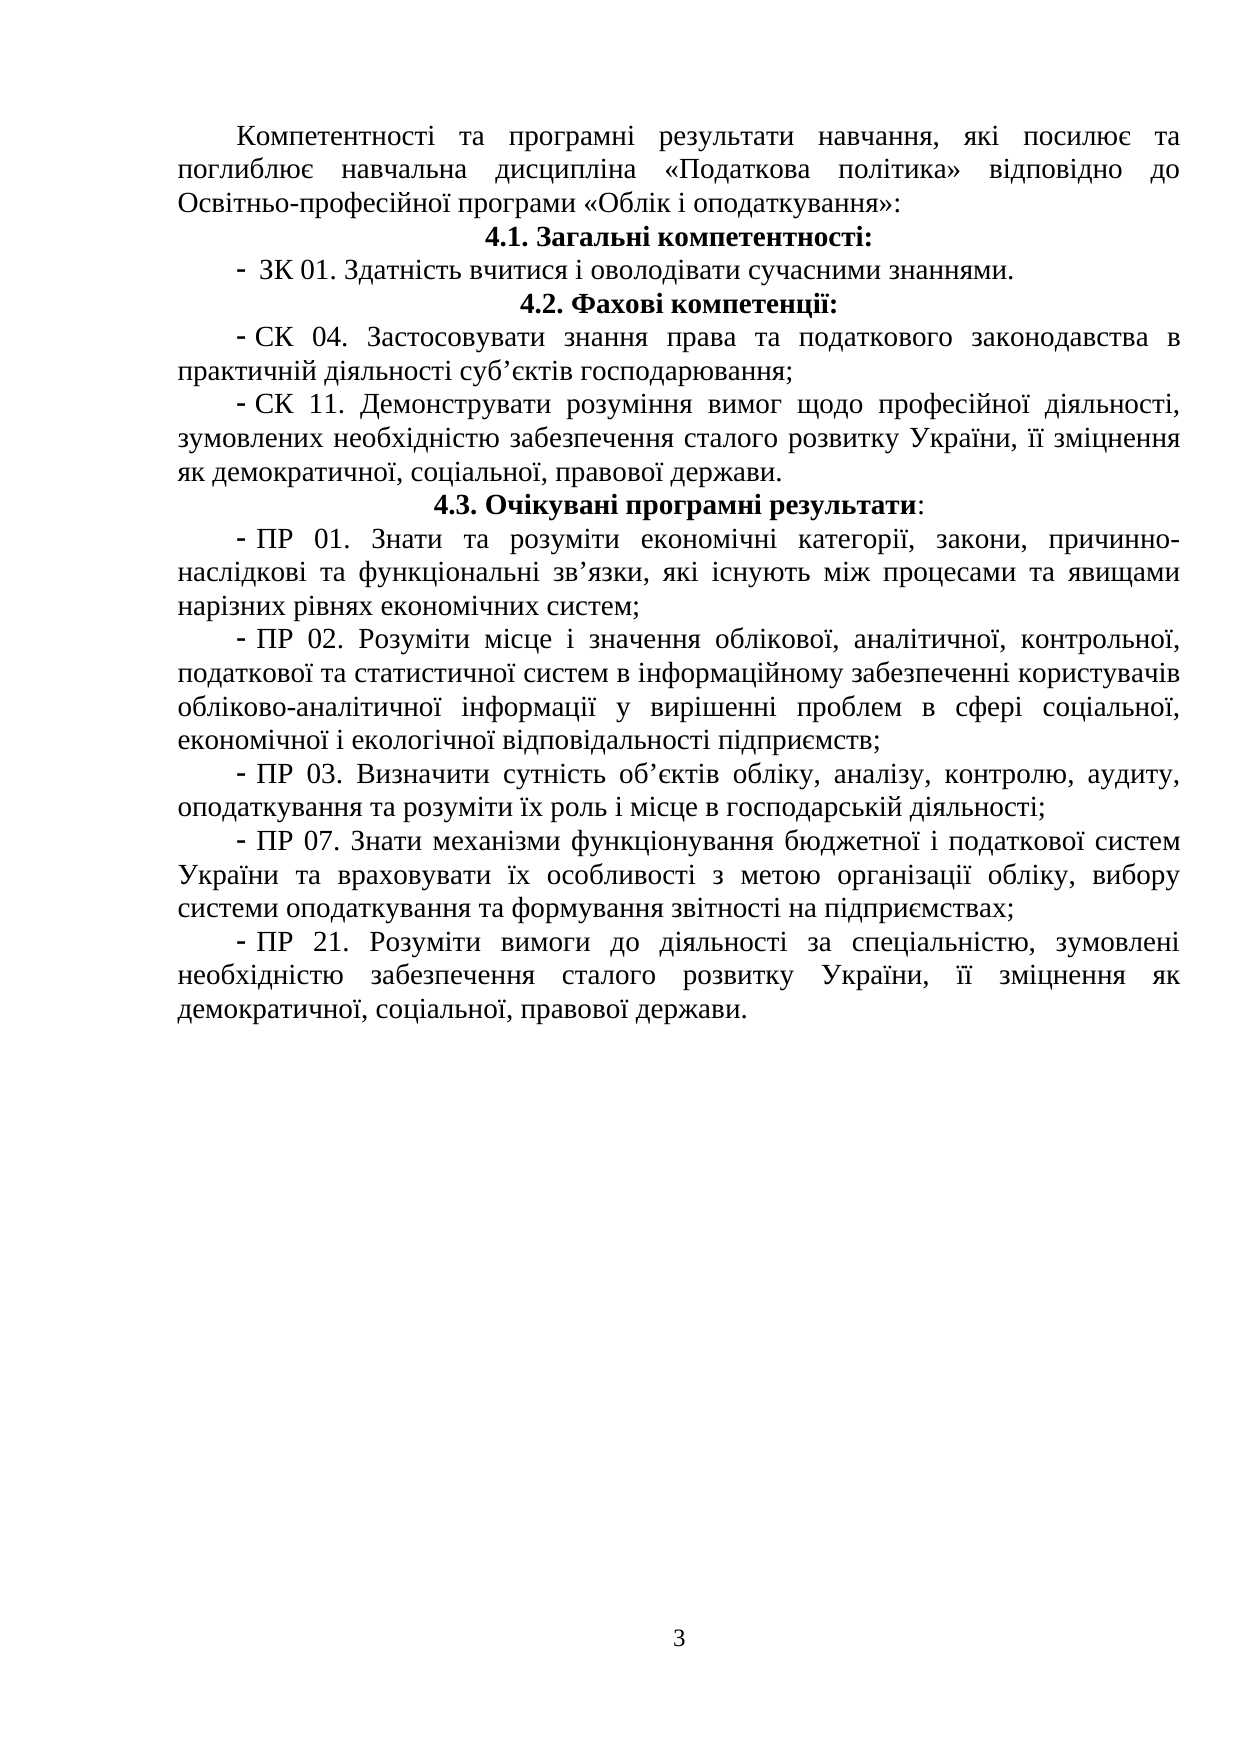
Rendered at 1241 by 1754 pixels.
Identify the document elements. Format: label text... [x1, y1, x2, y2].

text Компетентності та програмні результати навчання, які посилює та поглиблює навчальна дисципліна «Податкова політика» відповідно до Освітньо-професійної програми «Облік і оподаткування»: [177, 118, 1181, 219]
text 4.1. Загальні компетентності: [177, 219, 1181, 252]
text 4.2. Фахові компетенції: [177, 286, 1181, 319]
list СК 04. Застосовувати знання права та податкового законодавства в практичній діяльності суб’єктів господарювання; [177, 319, 1181, 387]
list ПР 01. Знати та розуміти економічні категорії, закони, причинно-наслідкові та функціональні зв’язки, які існують між процесами та явищами нарізних рівнях економічних систем; [177, 521, 1181, 622]
list ПР 21. Розуміти вимоги до діяльності за спеціальністю, зумовлені необхідністю забезпечення сталого розвитку України, її зміцнення як демократичної, соціальної, правової держави. [177, 924, 1181, 1024]
list ПР 02. Розуміти місце і значення облікової, аналітичної, контрольної, податкової та статистичної систем в інформаційному забезпеченні користувачів обліково-аналітичної інформації у вирішенні проблем в сфері соціальної, економічної і екологічної відповідальності підприємств; [177, 622, 1181, 756]
text 4.3. Очікувані програмні результати: [177, 487, 1181, 521]
list СК 11. Демонструвати розуміння вимог щодо професійної діяльності, зумовлених необхідністю забезпечення сталого розвитку України, її зміцнення як демократичної, соціальної, правової держави. [177, 387, 1181, 487]
list ЗК 01. Здатність вчитися і оволодівати сучасними знаннями. [177, 252, 1181, 286]
list ПР 03. Визначити сутність об’єктів обліку, аналізу, контролю, аудиту, оподаткування та розуміти їх роль і місце в господарській діяльності; [177, 756, 1181, 823]
list ПР 07. Знати механізми функціонування бюджетної і податкової систем України та враховувати їх особливості з метою організації обліку, вибору системи оподаткування та формування звітності на підприємствах; [177, 823, 1181, 924]
